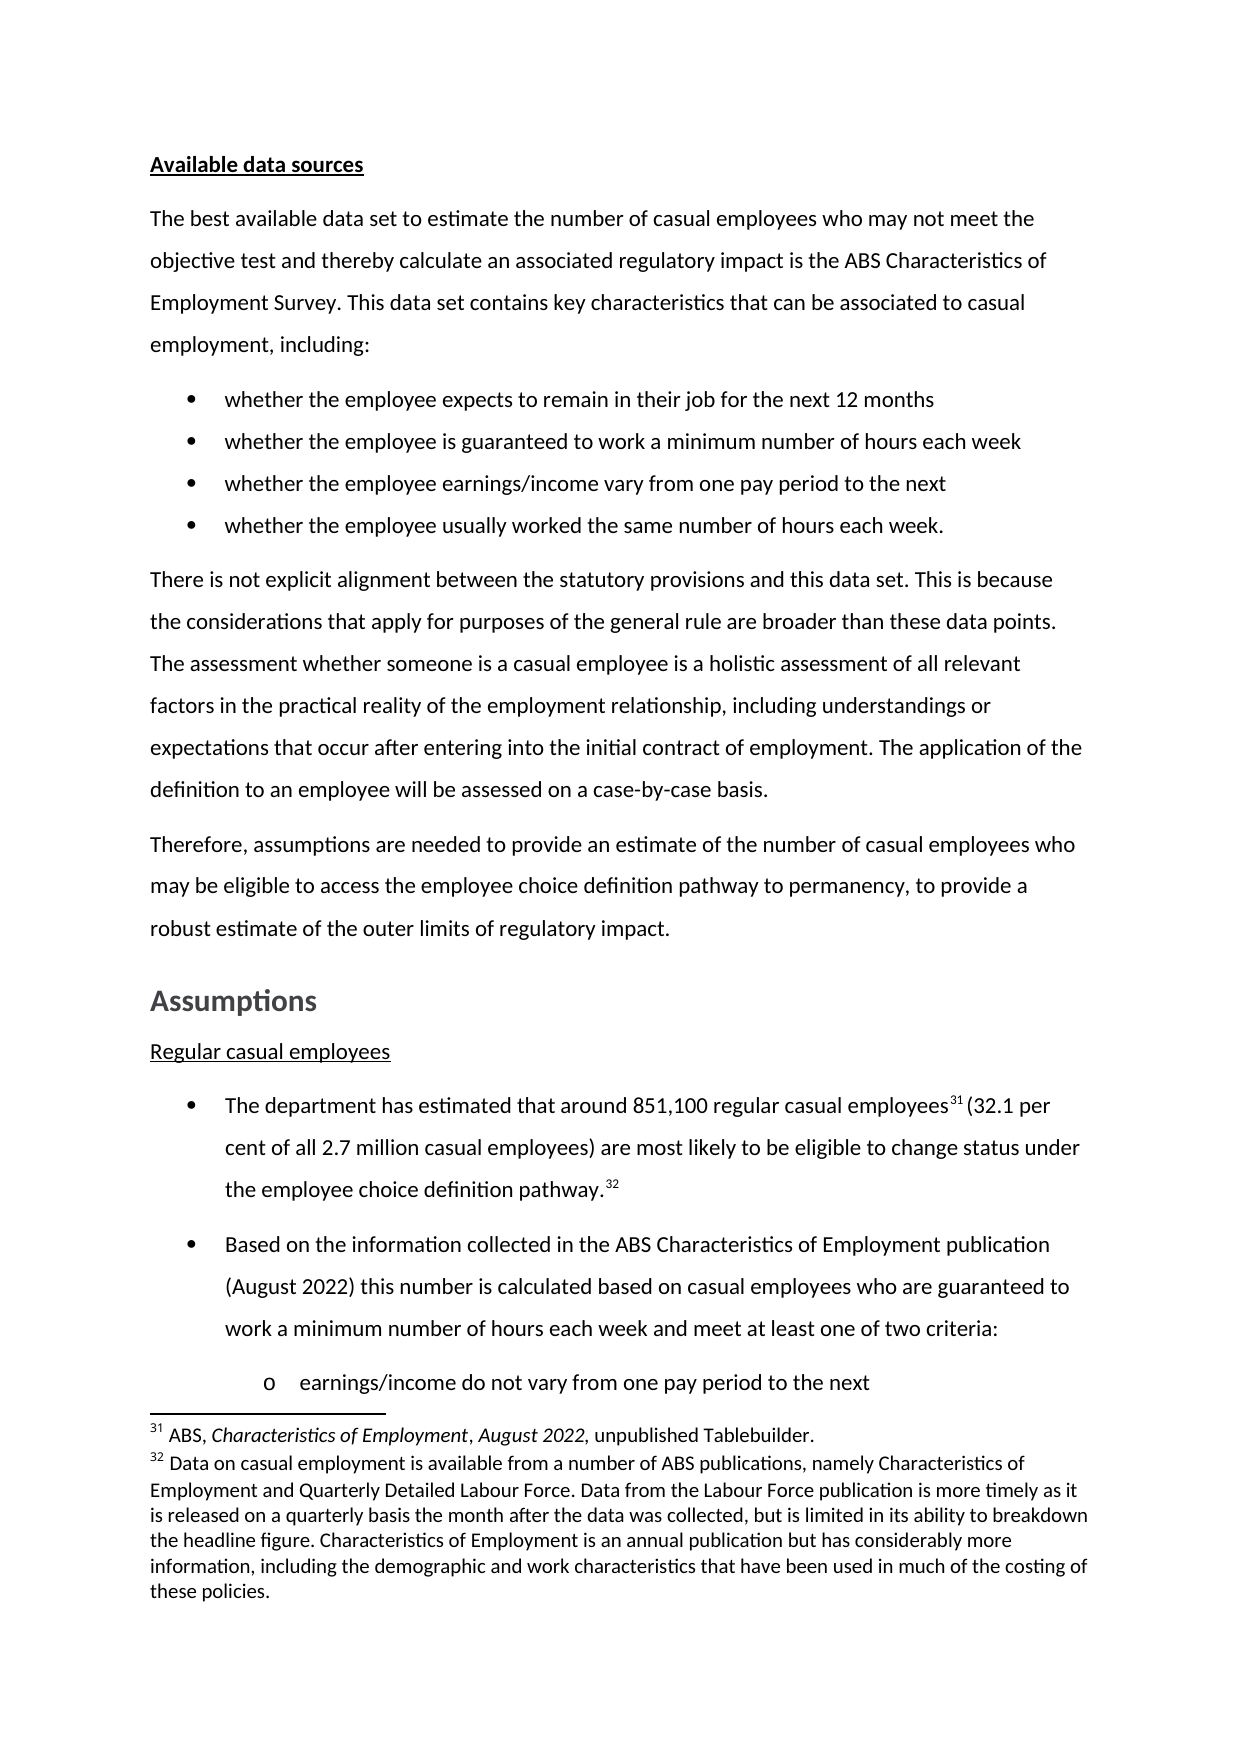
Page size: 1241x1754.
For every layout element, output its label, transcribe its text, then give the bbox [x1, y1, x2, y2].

text There is not explicit alignment between the statutory provisions and this data set. This is because the considerations that apply for purposes of the general rule are broader than these data points. The assessment whether someone is a casual employee is a holistic assessment of all relevant factors in the practical reality of the employment relationship, including understandings or expectations that occur after entering into the initial contract of employment. The application of the definition to an employee will be assessed on a case-by-case basis. [150, 565, 1090, 803]
text Available data sources [150, 150, 1090, 178]
list whether the employee expects to remain in their job for the next 12 months [187, 385, 1090, 413]
list whether the employee is guaranteed to work a minimum number of hours each week [187, 427, 1090, 455]
list whether the employee usually worked the same number of hours each week. [187, 511, 1090, 539]
text Regular casual employees [150, 1037, 1090, 1065]
subtitle Assumptions [150, 981, 1090, 1019]
list The department has estimated that around 851,100 regular casual employees (32.1 per cent of all 2.7 million casual employees) are most likely to be eligible to change status under the employee choice definition pathway. [187, 1091, 1090, 1203]
list earnings/income do not vary from one pay period to the next [262, 1368, 1090, 1397]
text The best available data set to estimate the number of casual employees who may not meet the objective test and thereby calculate an associated regulatory impact is the ABS Characteristics of Employment Survey. This data set contains key characteristics that can be associated to casual employment, including: [150, 204, 1090, 358]
list whether the employee earnings/income vary from one pay period to the next [187, 469, 1090, 497]
text Therefore, assumptions are needed to provide an estimate of the number of casual employees who may be eligible to access the employee choice definition pathway to permanency, to provide a robust estimate of the outer limits of regulatory impact. [150, 830, 1090, 942]
list Based on the information collected in the ABS Characteristics of Employment publication (August 2022) this number is calculated based on casual employees who are guaranteed to work a minimum number of hours each week and meet at least one of two criteria: [187, 1230, 1090, 1342]
